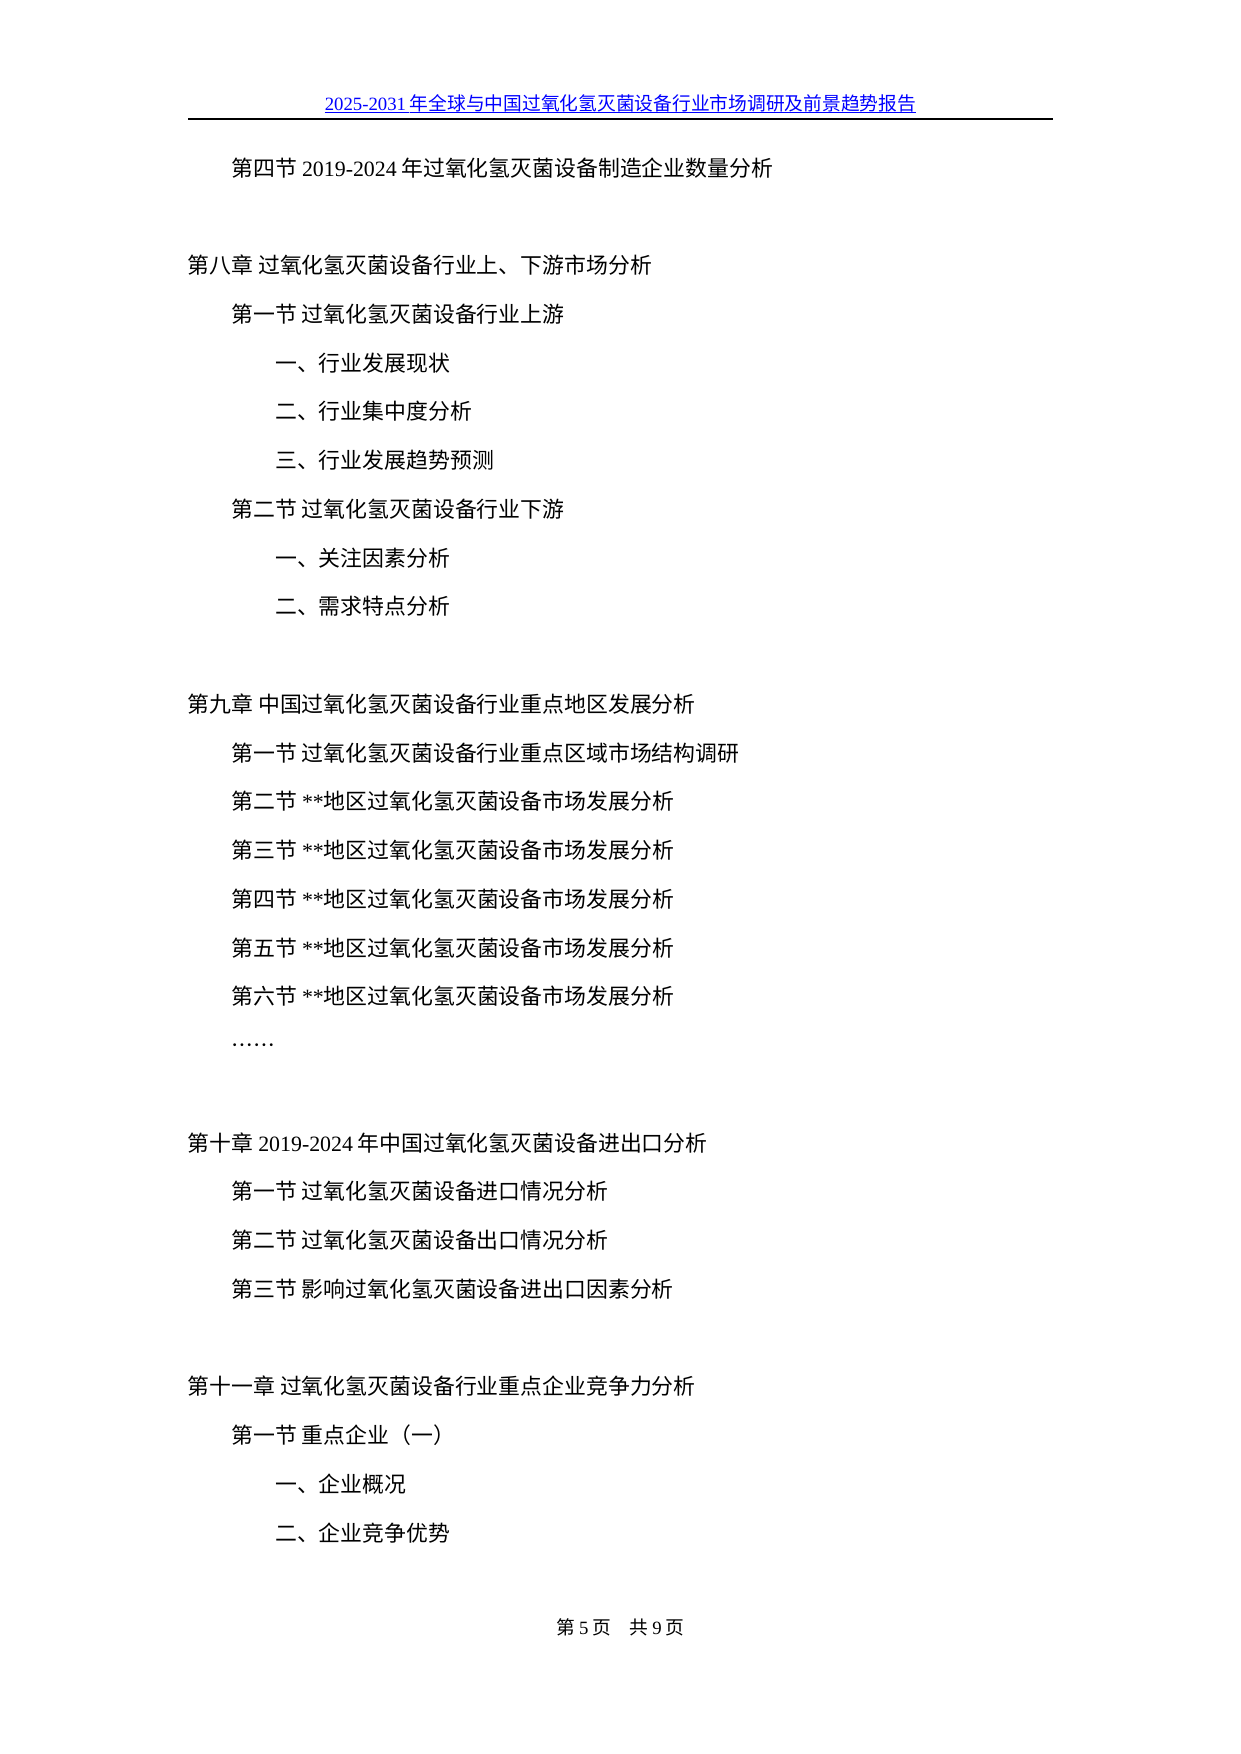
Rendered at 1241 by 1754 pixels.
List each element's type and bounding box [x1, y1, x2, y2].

text [187, 150, 1053, 1548]
